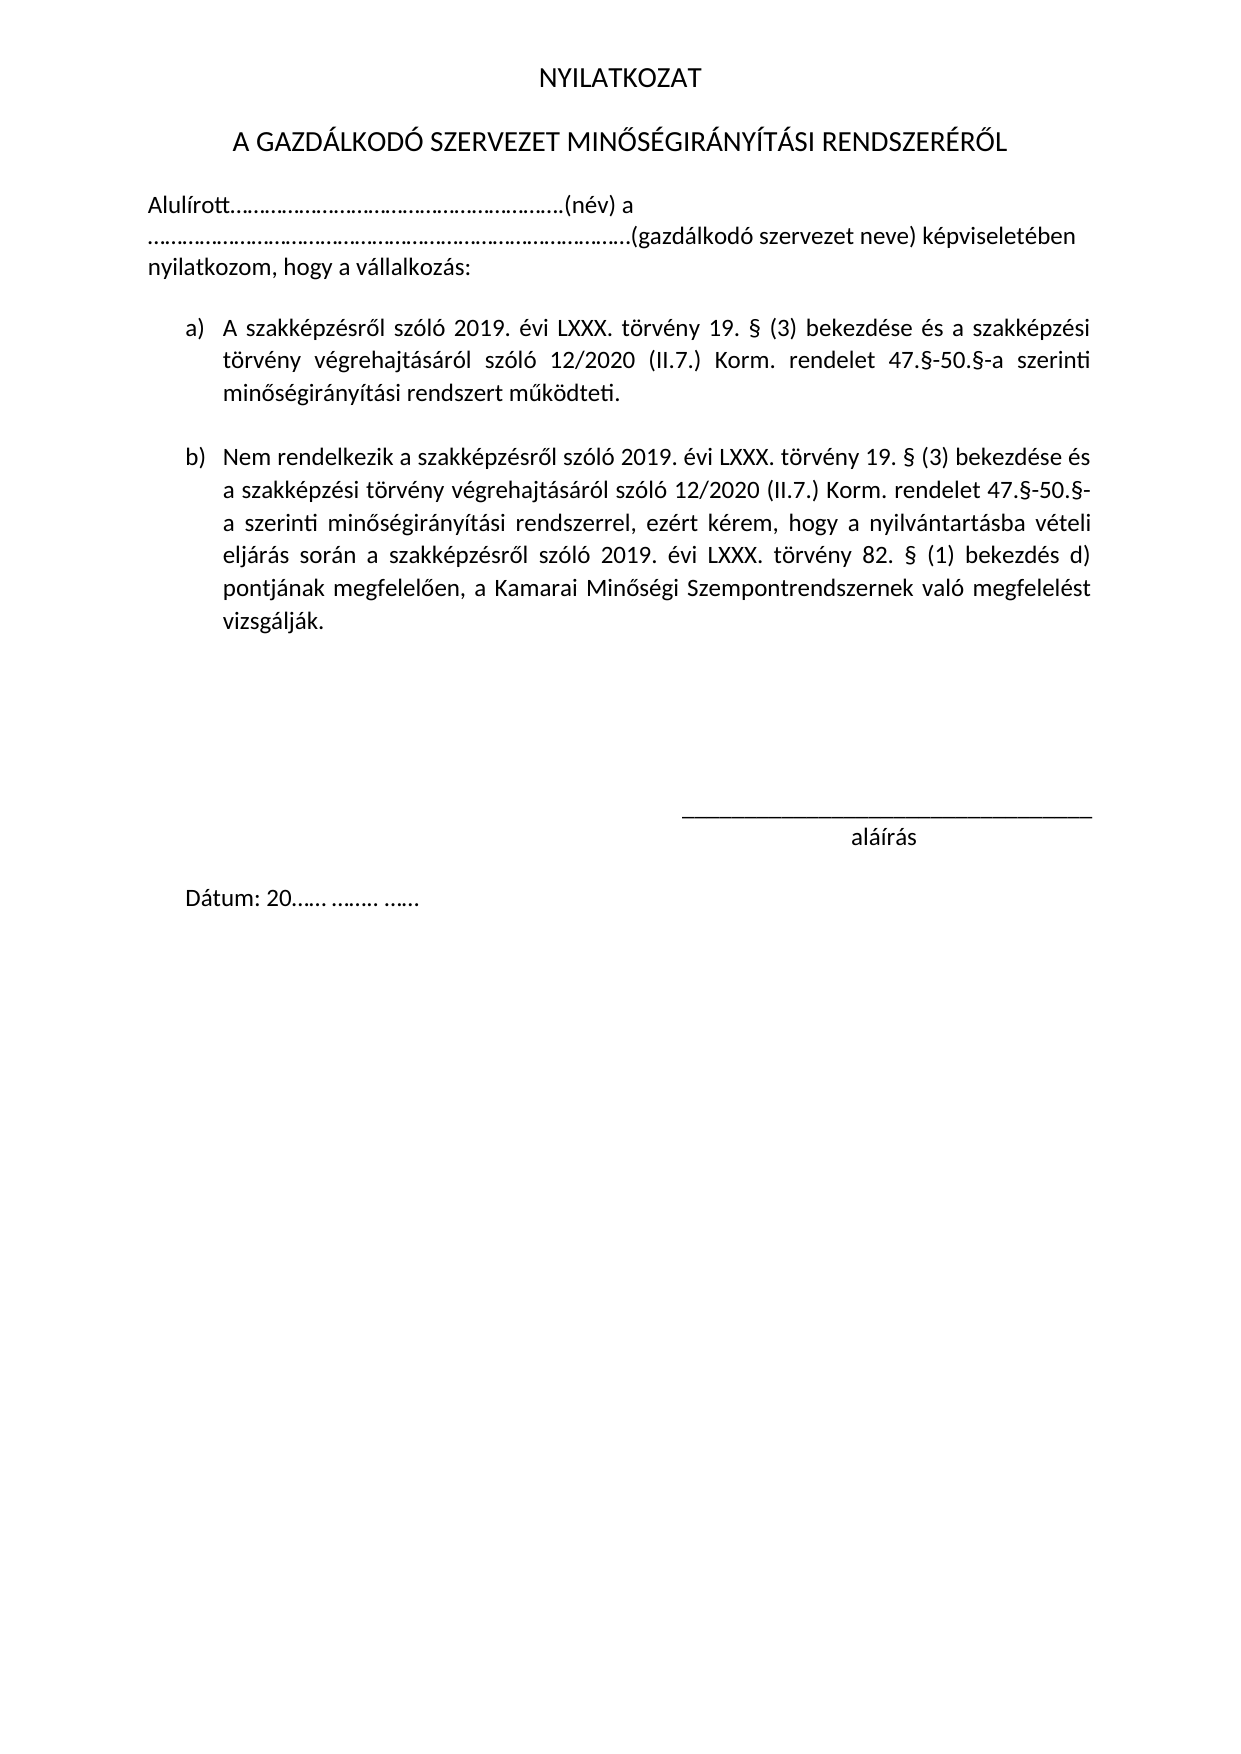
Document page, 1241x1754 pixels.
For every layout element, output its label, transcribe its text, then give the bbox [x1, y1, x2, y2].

list Nem rendelkezik a szakképzésről szóló 2019. évi LXXX. törvény 19. § (3) bekezdése és a szakképzési törvény végrehajtásáról szóló 12/2020 (II.7.) Korm. rendelet 47.§-50.§-a szerinti minőségirányítási rendszerrel, ezért kérem, hogy a nyilvántartásba vételi eljárás során a szakképzésről szóló 2019. évi LXXX. törvény 82. § (1) bekezdés d) pontjának megfelelően, a Kamarai Minőségi Szempontrendszernek való megfelelést vizsgálják. [185, 441, 1092, 636]
text NYILATKOZAT [148, 59, 1092, 95]
text aláírás [185, 822, 1092, 852]
text _________________________________ [185, 791, 1092, 822]
text Dátum: 20…… …….. …… [185, 883, 1092, 913]
list A szakképzésről szóló 2019. évi LXXX. törvény 19. § (3) bekezdése és a szakképzési törvény végrehajtásáról szóló 12/2020 (II.7.) Korm. rendelet 47.§-50.§-a szerinti minőségirányítási rendszert működteti. [185, 312, 1092, 408]
text Alulírott………………………………………………….(név) a …………………………………………………………………………(gazdálkodó szervezet neve) képviseletében nyilatkozom, hogy a vállalkozás: [148, 189, 1092, 281]
text A GAZDÁLKODÓ SZERVEZET MINŐSÉGIRÁNYÍTÁSI RENDSZERÉRŐL [148, 123, 1092, 159]
